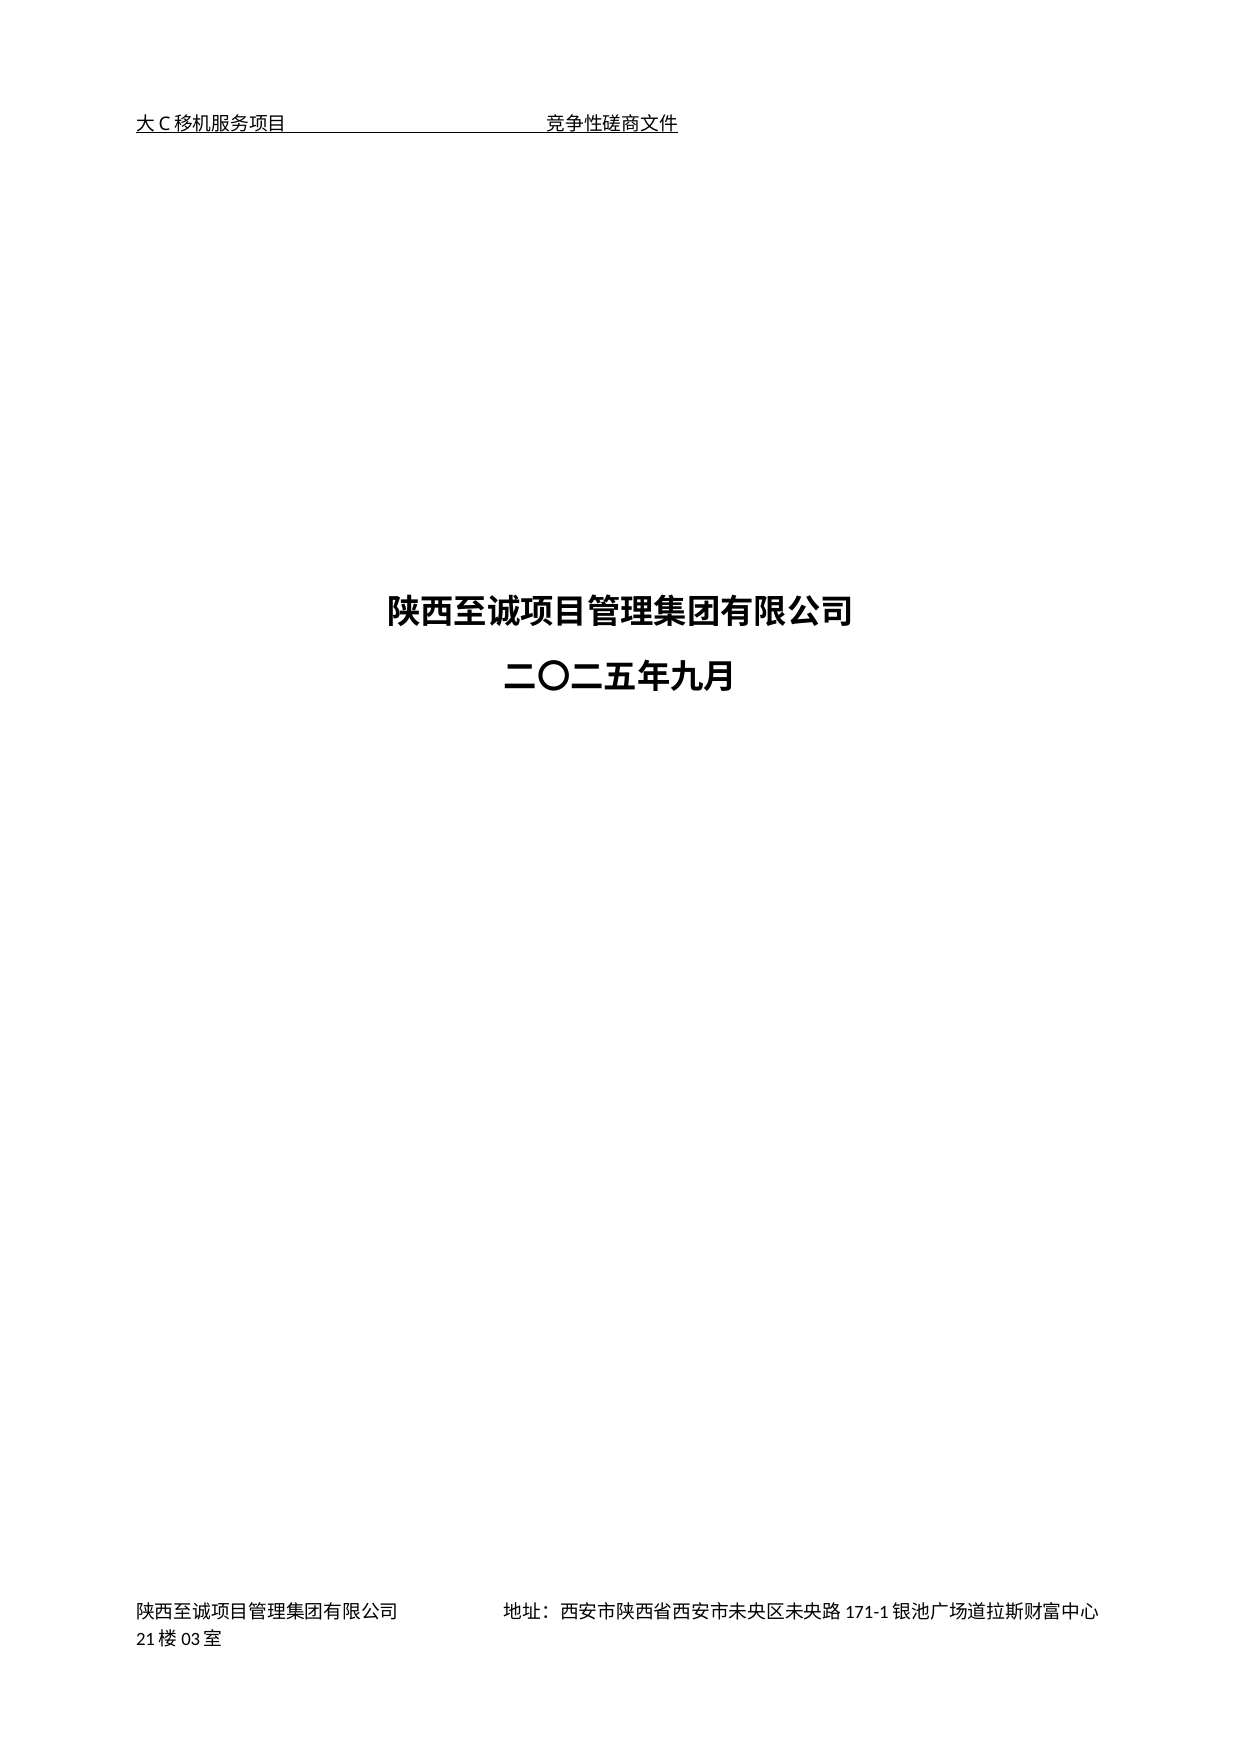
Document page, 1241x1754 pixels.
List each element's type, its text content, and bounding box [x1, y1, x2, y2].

text 陕西至诚项目管理集团有限公司 [136, 576, 1104, 641]
text 二〇二五年九月 [136, 641, 1104, 706]
